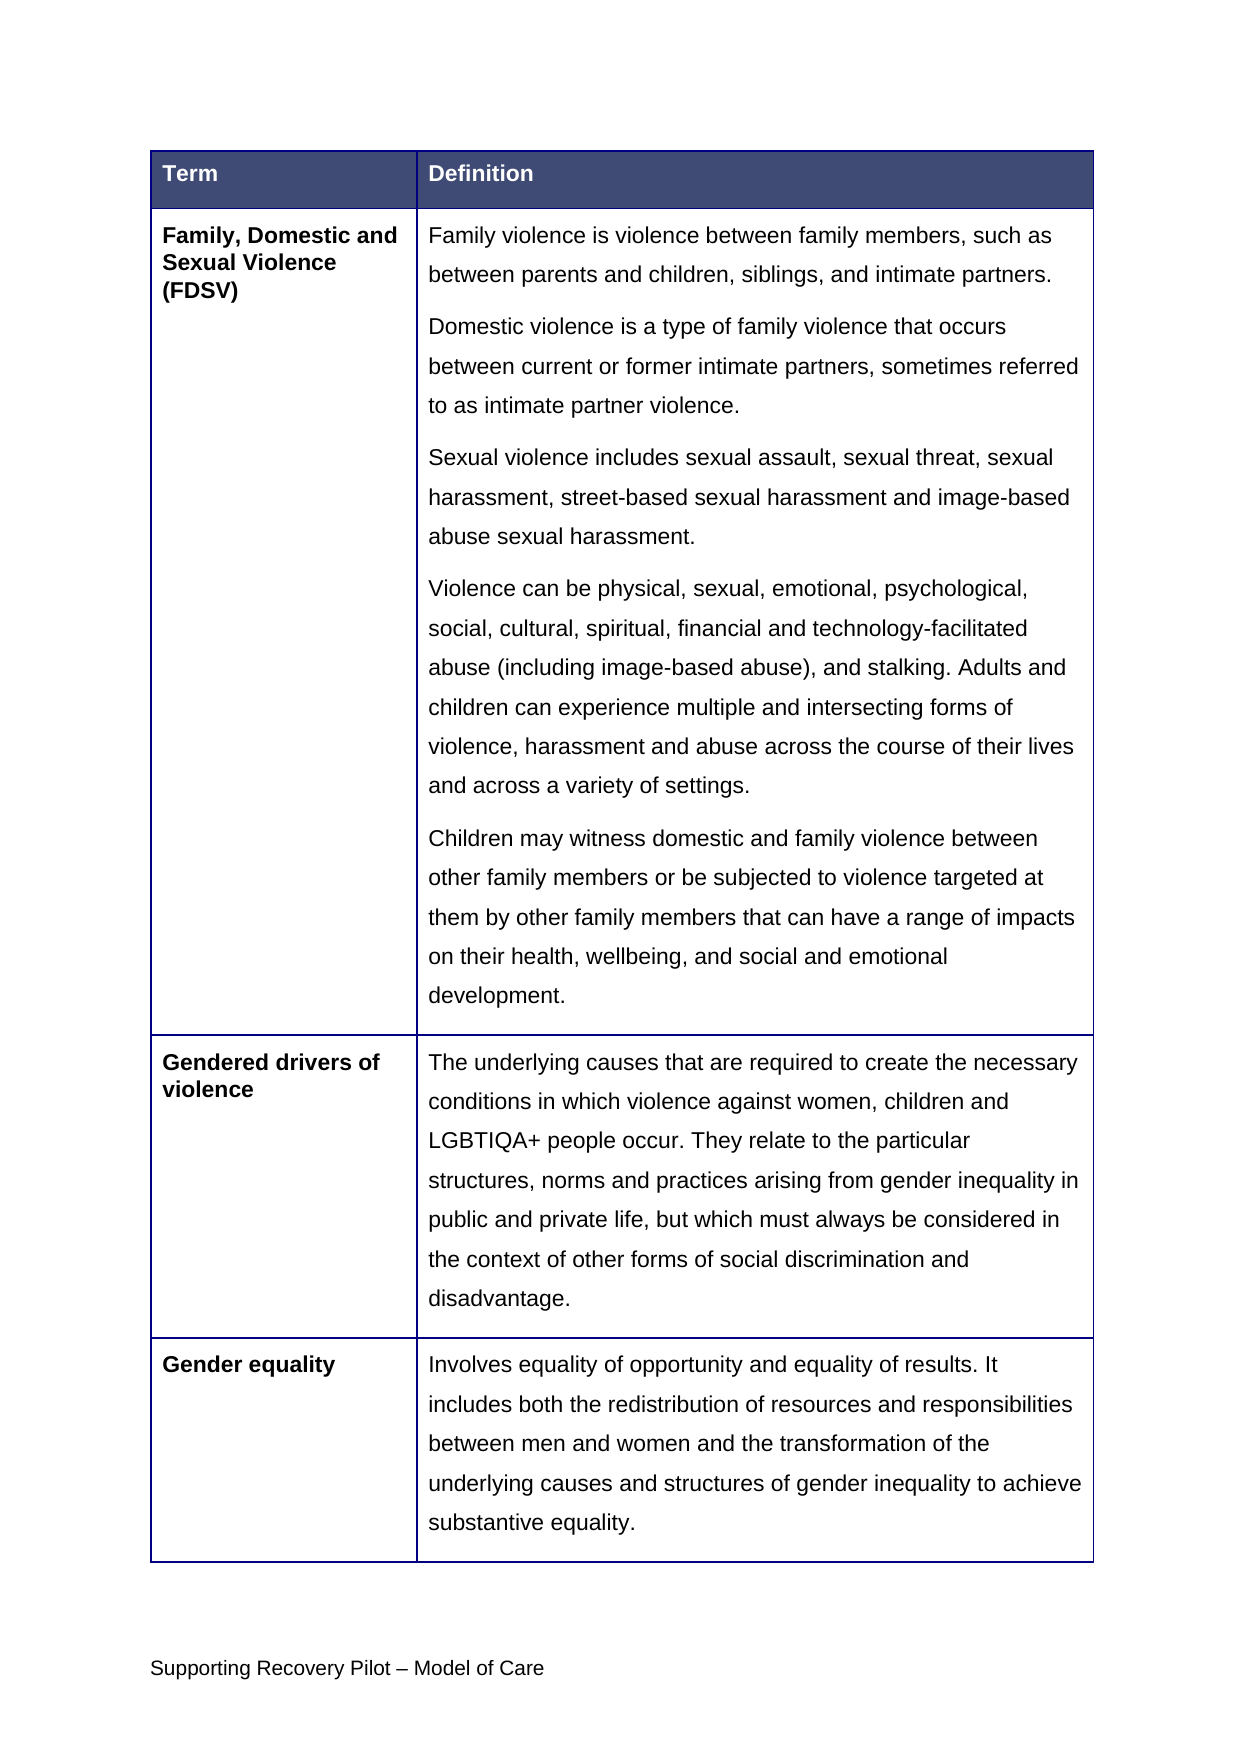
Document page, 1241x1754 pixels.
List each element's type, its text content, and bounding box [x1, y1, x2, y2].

table_header Term [152, 152, 416, 208]
table_cell Family, Domestic and Sexual Violence (FDSV) [152, 209, 416, 1034]
table_cell Gender equality [152, 1339, 416, 1561]
table_cell The underlying causes that are required to create the necessary conditions in which violence against women, children and LGBTIQA+ people occur. They relate to the particular structures, norms and practices arising from gender inequality in public and private life, but which must always be considered in the context of other forms of social discrimination and disadvantage. [418, 1036, 1093, 1337]
table_header Definition [418, 152, 1093, 208]
table_cell Family violence is violence between family members, such as between parents and children, siblings, and intimate partners. Domestic violence is a type of family violence that occurs between current or former intimate partners, sometimes referred to as intimate partner violence. Sexual violence includes sexual assault, sexual threat, sexual harassment, street-based sexual harassment and image-based abuse sexual harassment. Violence can be physical, sexual, emotional, psychological, social, cultural, spiritual, financial and technology-facilitated abuse (including image-based abuse), and stalking. Adults and children can experience multiple and intersecting forms of violence, harassment and abuse across the course of their lives and across a variety of settings. Children may witness domestic and family violence between other family members or be subjected to violence targeted at them by other family members that can have a range of impacts on their health, wellbeing, and social and emotional development. [418, 209, 1093, 1034]
table_cell Gendered drivers of violence [152, 1036, 416, 1337]
table_cell Involves equality of opportunity and equality of results. It includes both the redistribution of resources and responsibilities between men and women and the transformation of the underlying causes and structures of gender inequality to achieve substantive equality. [418, 1339, 1093, 1561]
